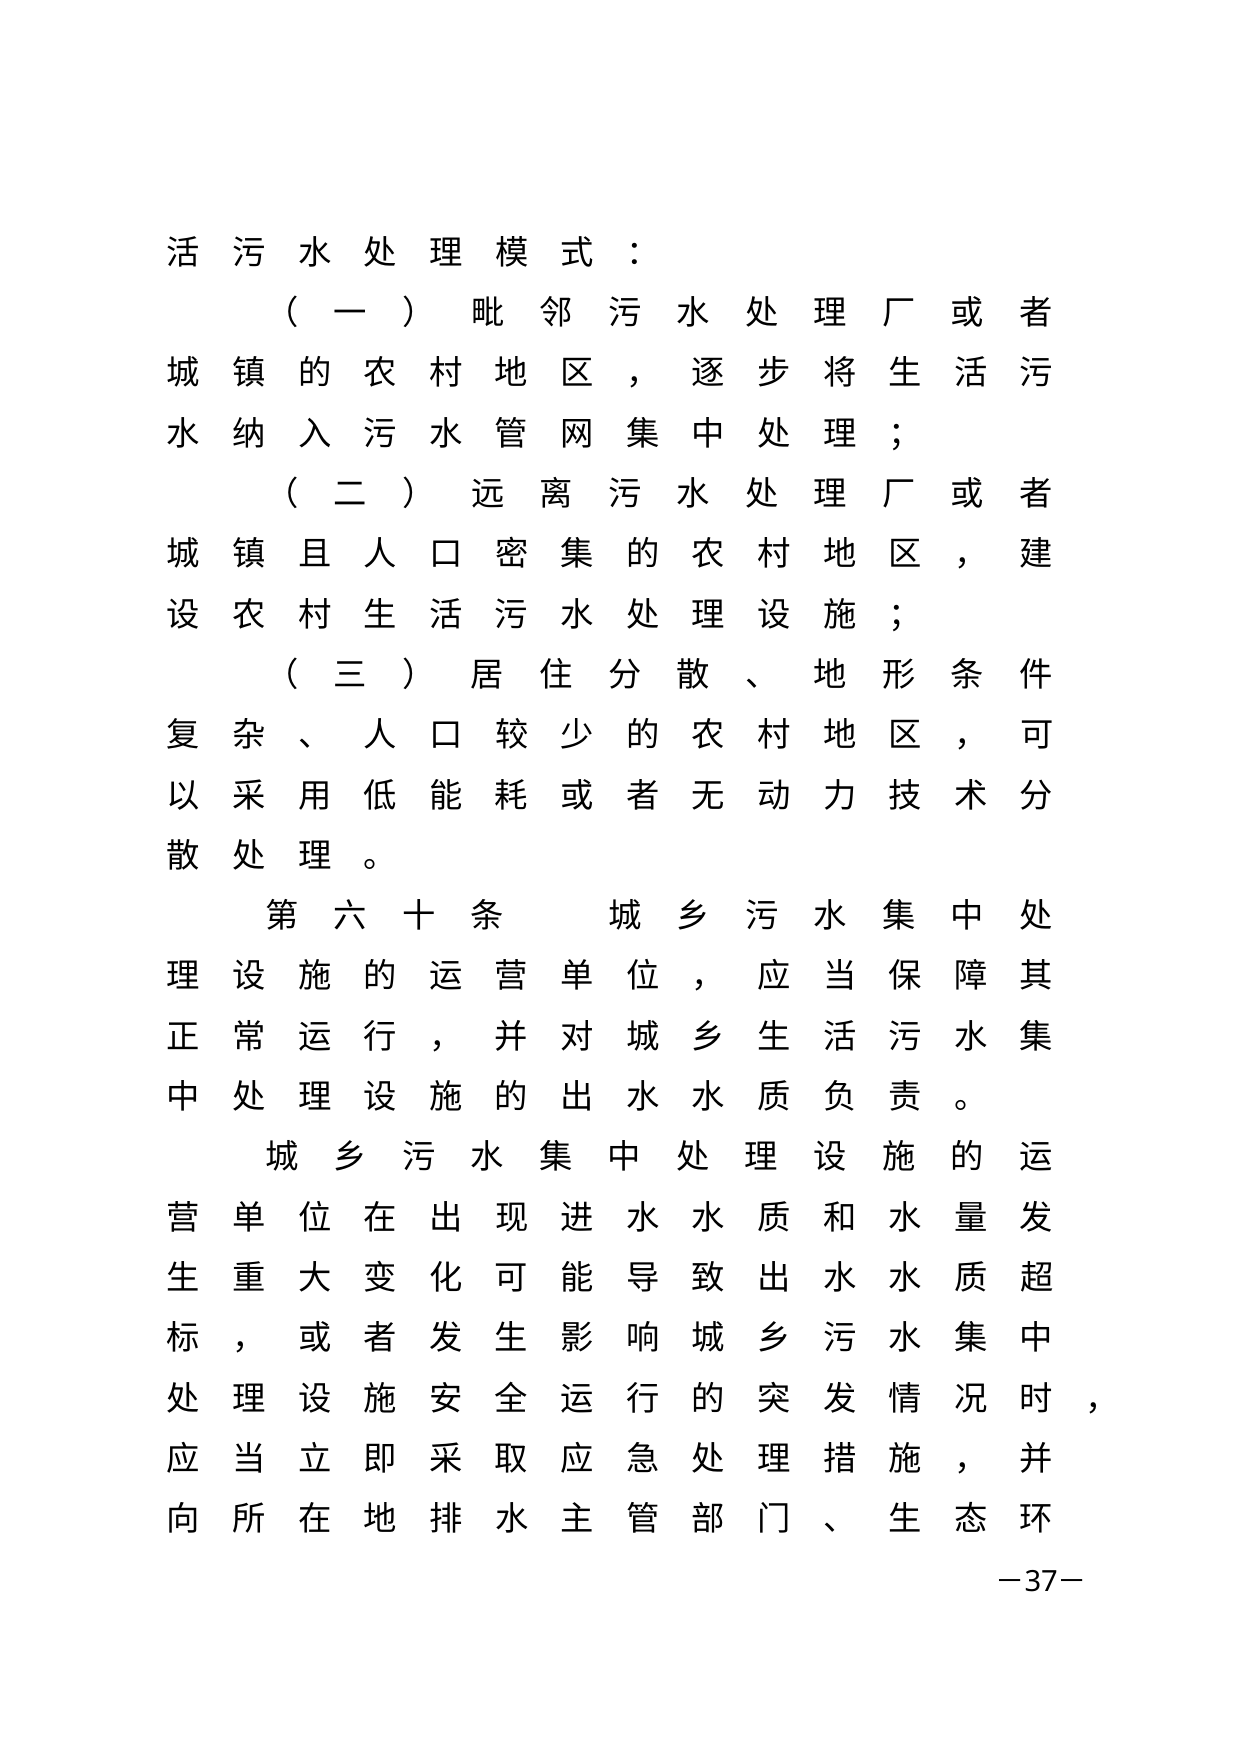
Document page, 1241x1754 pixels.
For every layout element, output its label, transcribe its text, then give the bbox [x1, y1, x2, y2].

text 第五十九条 嘉陵江流域县级人民政府应当科学确定农村生活污水处理模式： [167, 219, 1085, 280]
text 第六十条 城乡污水集中处理设施的运营单位，应当保障其正常运行，并对城乡生活污水集中处理设施的出水水质负责。 [167, 883, 1085, 1124]
text （一）毗邻污水处理厂或者城镇的农村地区，逐步将生活污水纳入污水管网集中处理； [167, 280, 1085, 461]
text 城乡污水集中处理设施的运营单位在出现进水水质和水量发生重大变化可能导致出水水质超标，或者发生影响城乡污水集中处理设施安全运行的突发情况时，应当立即采取应急处理措施，并向所在地排水主管部门、生态环境主管部门报告。排水主管部门、生态环境主管部门接到报告后，应当及时调查、处置。 [167, 1124, 1085, 1546]
text （三）居住分散、地形条件复杂、人口较少的农村地区，可以采用低能耗或者无动力技术分散处理。 [167, 642, 1085, 883]
text （二）远离污水处理厂或者城镇且人口密集的农村地区，建设农村生活污水处理设施； [167, 461, 1085, 642]
